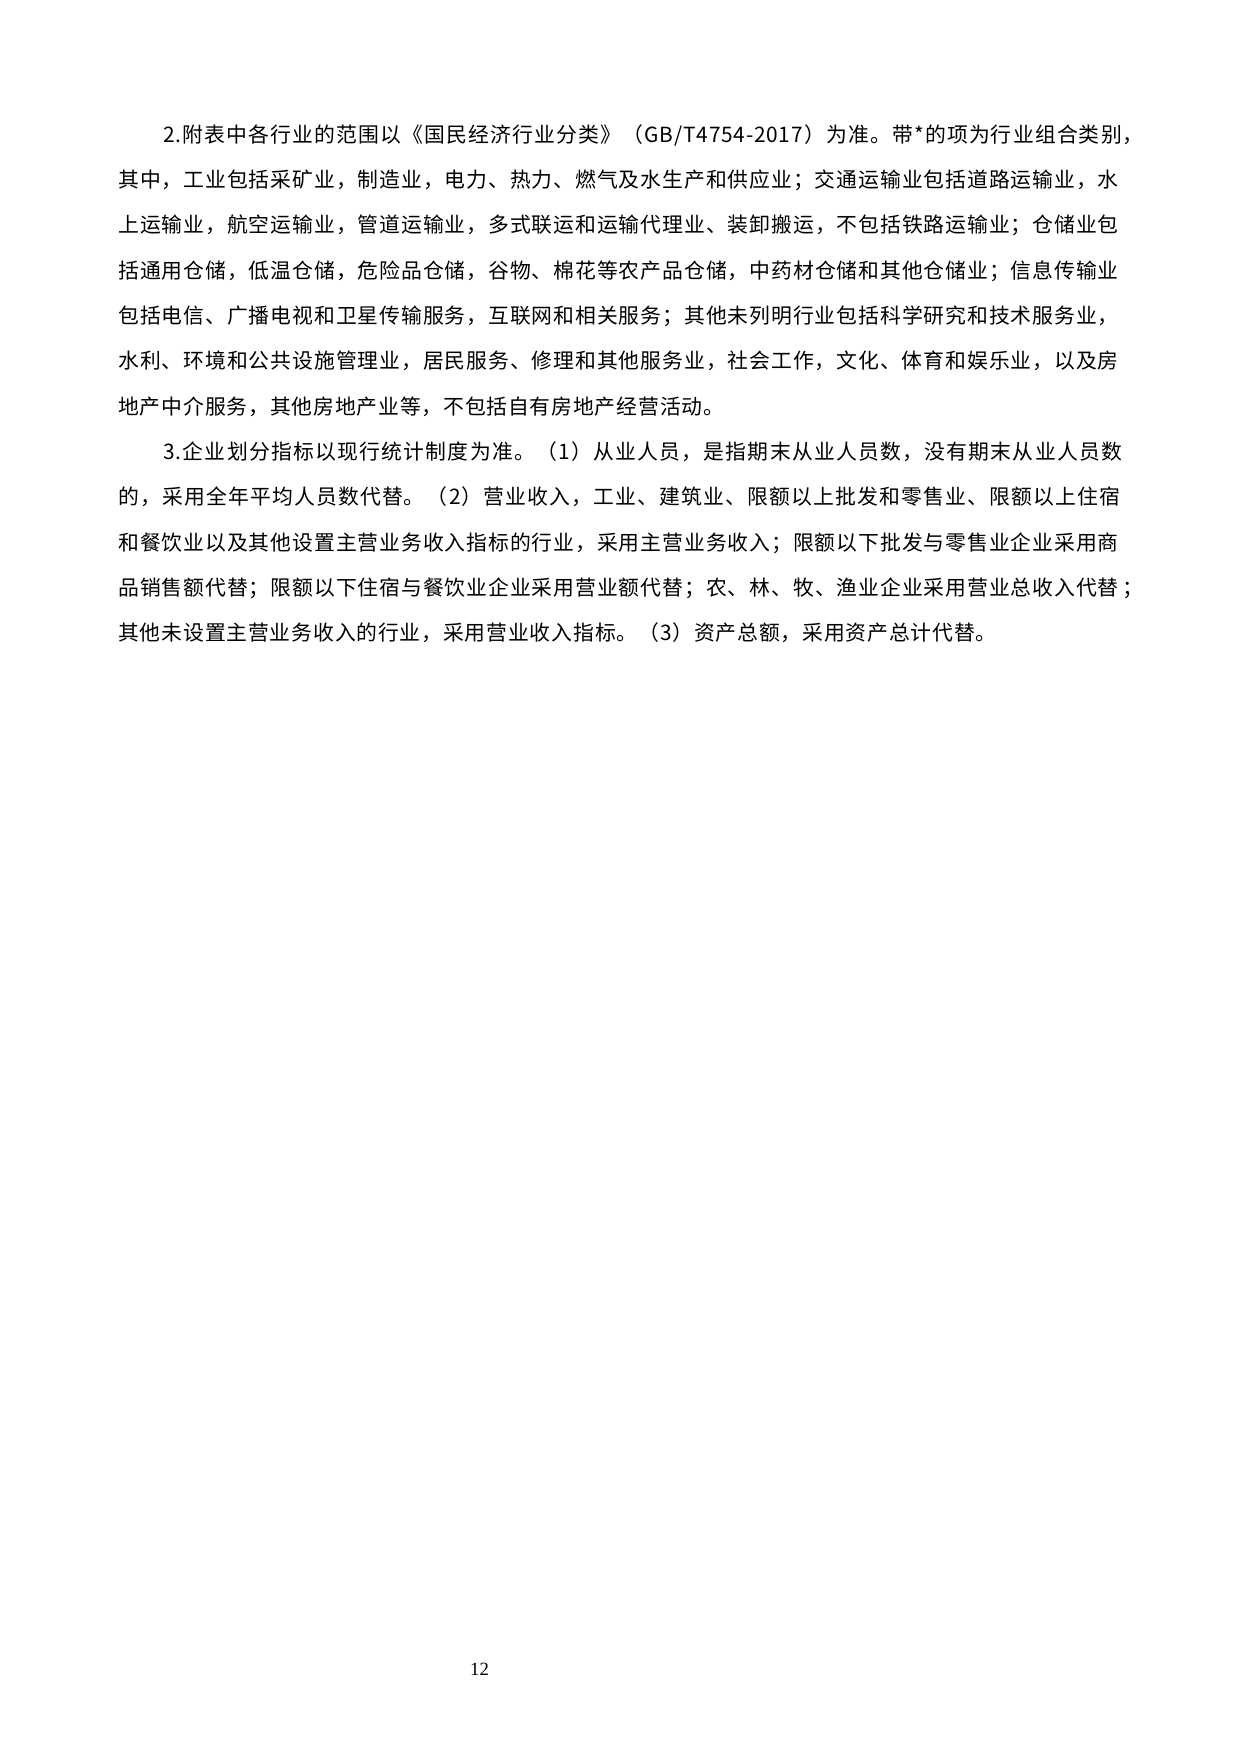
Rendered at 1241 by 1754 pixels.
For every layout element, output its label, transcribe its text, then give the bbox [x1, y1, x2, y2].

text 3.企业划分指标以现行统计制度为准。（1）从业人员，是指期末从业人员数，没有期末从业人员数的，采用全年平均人员数代替。（2）营业收入，工业、建筑业、限额以上批发和零售业、限额以上住宿和餐饮业以及其他设置主营业务收入指标的行业，采用主营业务收入；限额以下批发与零售业企业采用商品销售额代替；限额以下住宿与餐饮业企业采用营业额代替；农、林、牧、渔业企业采用营业总收入代替；其他未设置主营业务收入的行业，采用营业收入指标。（3）资产总额，采用资产总计代替。 [118, 435, 1122, 647]
text 2.附表中各行业的范围以《国民经济行业分类》（GB/T4754-2017）为准。带*的项为行业组合类别，其中，工业包括采矿业，制造业，电力、热力、燃气及水生产和供应业；交通运输业包括道路运输业，水上运输业，航空运输业，管道运输业，多式联运和运输代理业、装卸搬运，不包括铁路运输业；仓储业包括通用仓储，低温仓储，危险品仓储，谷物、棉花等农产品仓储，中药材仓储和其他仓储业；信息传输业包括电信、广播电视和卫星传输服务，互联网和相关服务；其他未列明行业包括科学研究和技术服务业，水利、环境和公共设施管理业，居民服务、修理和其他服务业，社会工作，文化、体育和娱乐业，以及房地产中介服务，其他房地产业等，不包括自有房地产经营活动。 [118, 118, 1122, 420]
